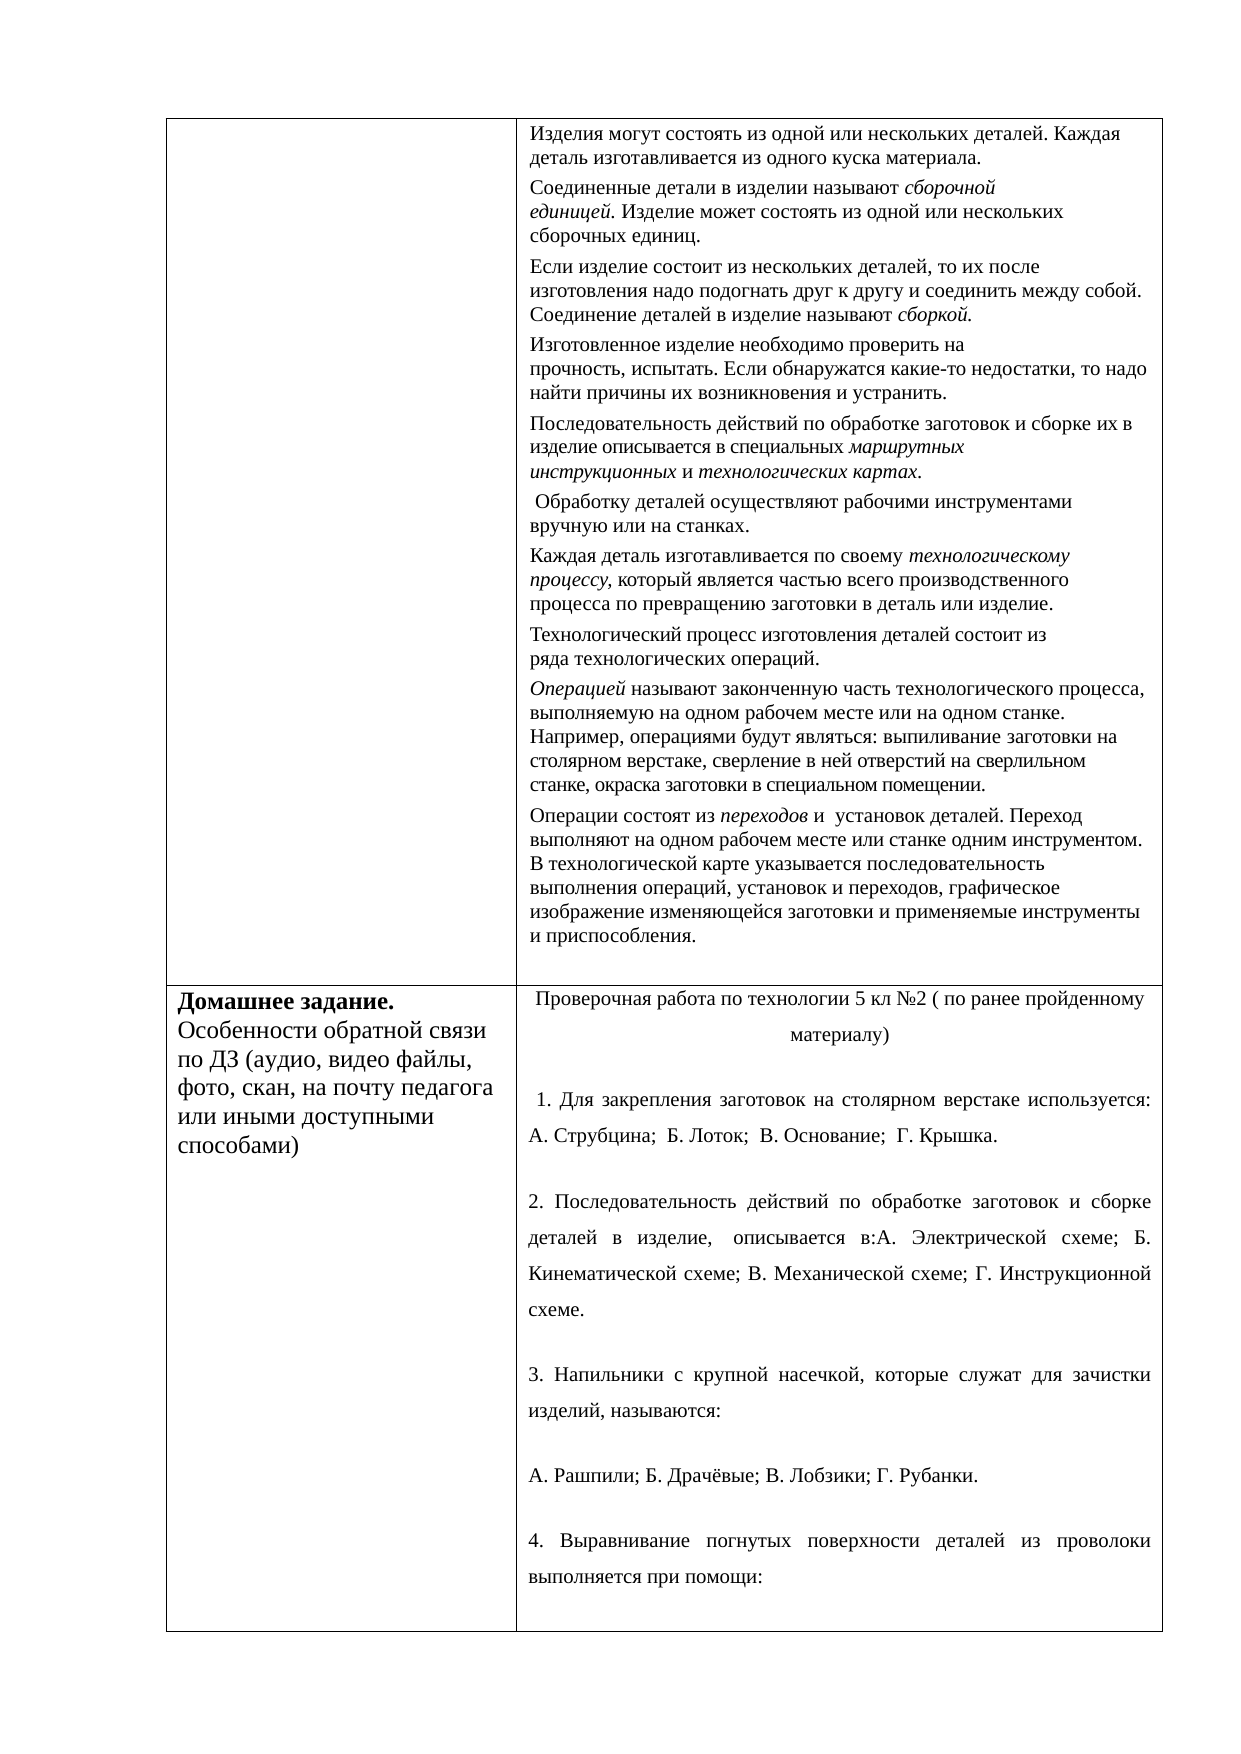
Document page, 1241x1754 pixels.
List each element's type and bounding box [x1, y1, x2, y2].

table_cell [167, 986, 516, 1631]
table_cell [517, 119, 1162, 985]
table_cell [167, 119, 516, 985]
table_cell [517, 986, 1162, 1631]
